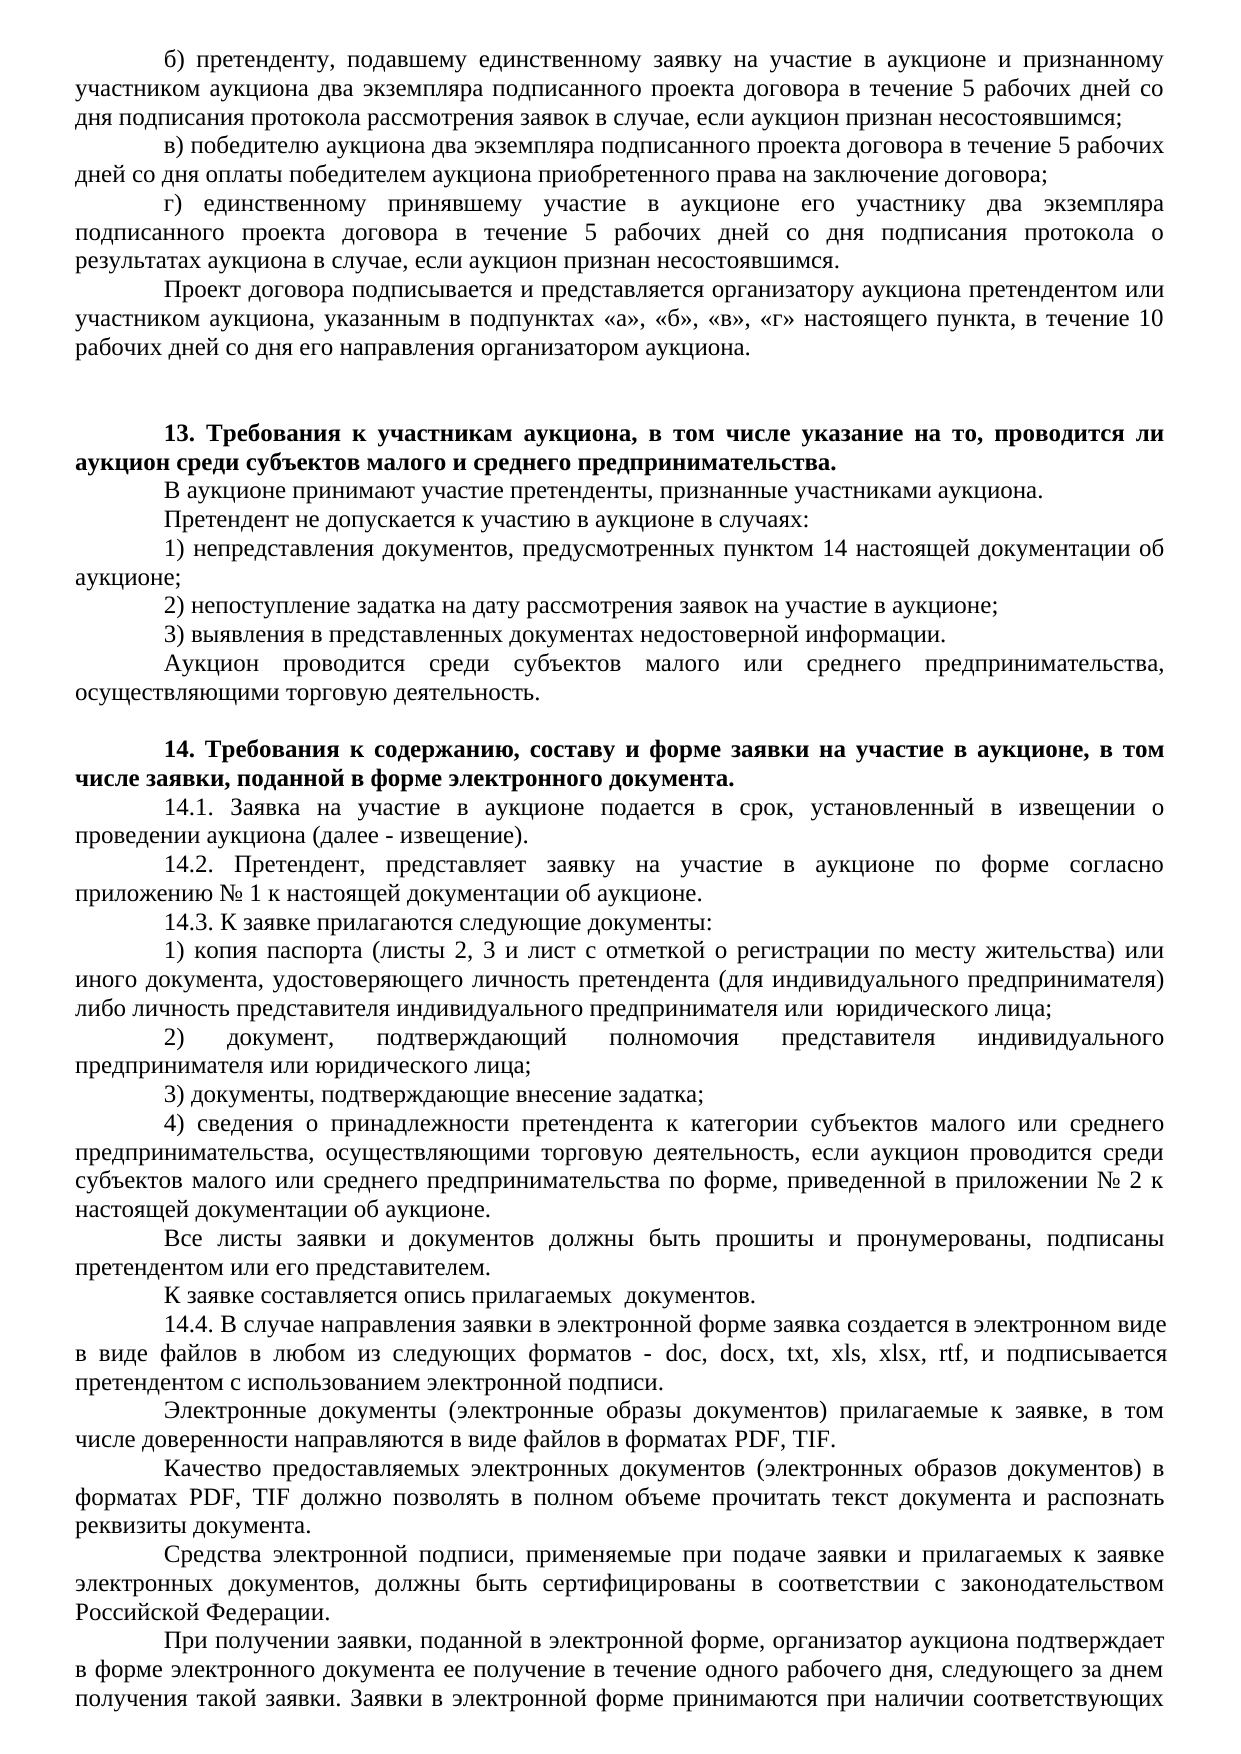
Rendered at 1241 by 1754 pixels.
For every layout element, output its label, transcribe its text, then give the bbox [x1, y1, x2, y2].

text 2) непоступление задатка на дату рассмотрения заявок на участие в аукционе; [75, 591, 1165, 619]
text В аукционе принимают участие претенденты, признанные участниками аукциона. [75, 476, 1165, 504]
text Аукцион проводится среди субъектов малого или среднего предпринимательства, осуществляющими торговую деятельность. [75, 648, 1165, 706]
text Качество предоставляемых электронных документов (электронных образов документов) в форматах PDF, TIF должно позволять в полном объеме прочитать текст документа и распознать реквизиты документа. [75, 1453, 1165, 1539]
text Электронные документы (электронные образы документов) прилагаемые к заявке, в том числе доверенности направляются в виде файлов в форматах PDF, TIF. [75, 1396, 1165, 1453]
text 1) непредставления документов, предусмотренных пунктом 14 настоящей документации об аукционе; [75, 533, 1165, 591]
text 1) копия паспорта (листы 2, 3 и лист с отметкой о регистрации по месту жительства) или иного документа, удостоверяющего личность претендента (для индивидуального предпринимателя) либо личность представителя индивидуального предпринимателя или юридического лица; [75, 936, 1165, 1022]
text 14.4. В случае направления заявки в электронной форме заявка создается в электронном виде в виде файлов в любом из следующих форматов - doc, docx, txt, xls, xlsx, rtf, и подписывается претендентом с использованием электронной подписи. [75, 1309, 1168, 1396]
text К заявке составляется опись прилагаемых документов. [75, 1281, 1165, 1309]
text 14.3. К заявке прилагаются следующие документы: [75, 907, 1165, 936]
text г) единственному принявшему участие в аукционе его участнику два экземпляра подписанного проекта договора в течение 5 рабочих дней со дня подписания протокола о результатах аукциона в случае, если аукцион признан несостоявшимся. [75, 188, 1165, 274]
text б) претенденту, подавшему единственному заявку на участие в аукционе и признанному участником аукциона два экземпляра подписанного проекта договора в течение 5 рабочих дней со дня подписания протокола рассмотрения заявок в случае, если аукцион признан несостоявшимся; [75, 44, 1165, 131]
text 13. Требования к участникам аукциона, в том числе указание на то, проводится ли аукцион среди субъектов малого и среднего предпринимательства. [75, 418, 1165, 476]
text Все листы заявки и документов должны быть прошиты и пронумерованы, подписаны претендентом или его представителем. [75, 1223, 1165, 1281]
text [75, 1626, 1165, 1712]
text 3) документы, подтверждающие внесение задатка; [75, 1079, 1165, 1108]
text 14. Требования к содержанию, составу и форме заявки на участие в аукционе, в том числе заявки, поданной в форме электронного документа. [75, 734, 1165, 792]
text 4) сведения о принадлежности претендента к категории субъектов малого или среднего предпринимательства, осуществляющими торговую деятельность, если аукцион проводится среди субъектов малого или среднего предпринимательства по форме, приведенной в приложении № 2 к настоящей документации об аукционе. [75, 1108, 1165, 1223]
text Проект договора подписывается и представляется организатору аукциона претендентом или участником аукциона, указанным в подпунктах «а», «б», «в», «г» настоящего пункта, в течение 10 рабочих дней со дня его направления организатором аукциона. [75, 274, 1165, 361]
text Средства электронной подписи, применяемые при подаче заявки и прилагаемых к заявке электронных документов, должны быть сертифицированы в соответствии с законодательством Российской Федерации. [75, 1539, 1165, 1626]
text 3) выявления в представленных документах недостоверной информации. [75, 619, 1165, 648]
text Претендент не допускается к участию в аукционе в случаях: [75, 504, 1165, 533]
text 14.1. Заявка на участие в аукционе подается в срок, установленный в извещении о проведении аукциона (далее - извещение). [75, 792, 1165, 849]
text в) победителю аукциона два экземпляра подписанного проекта договора в течение 5 рабочих дней со дня оплаты победителем аукциона приобретенного права на заключение договора; [75, 131, 1165, 188]
text 2) документ, подтверждающий полномочия представителя индивидуального предпринимателя или юридического лица; [75, 1022, 1165, 1079]
list 14.2. Претендент, представляет заявку на участие в аукционе по форме согласно приложению № 1 к настоящей документации об аукционе. [75, 849, 1165, 907]
